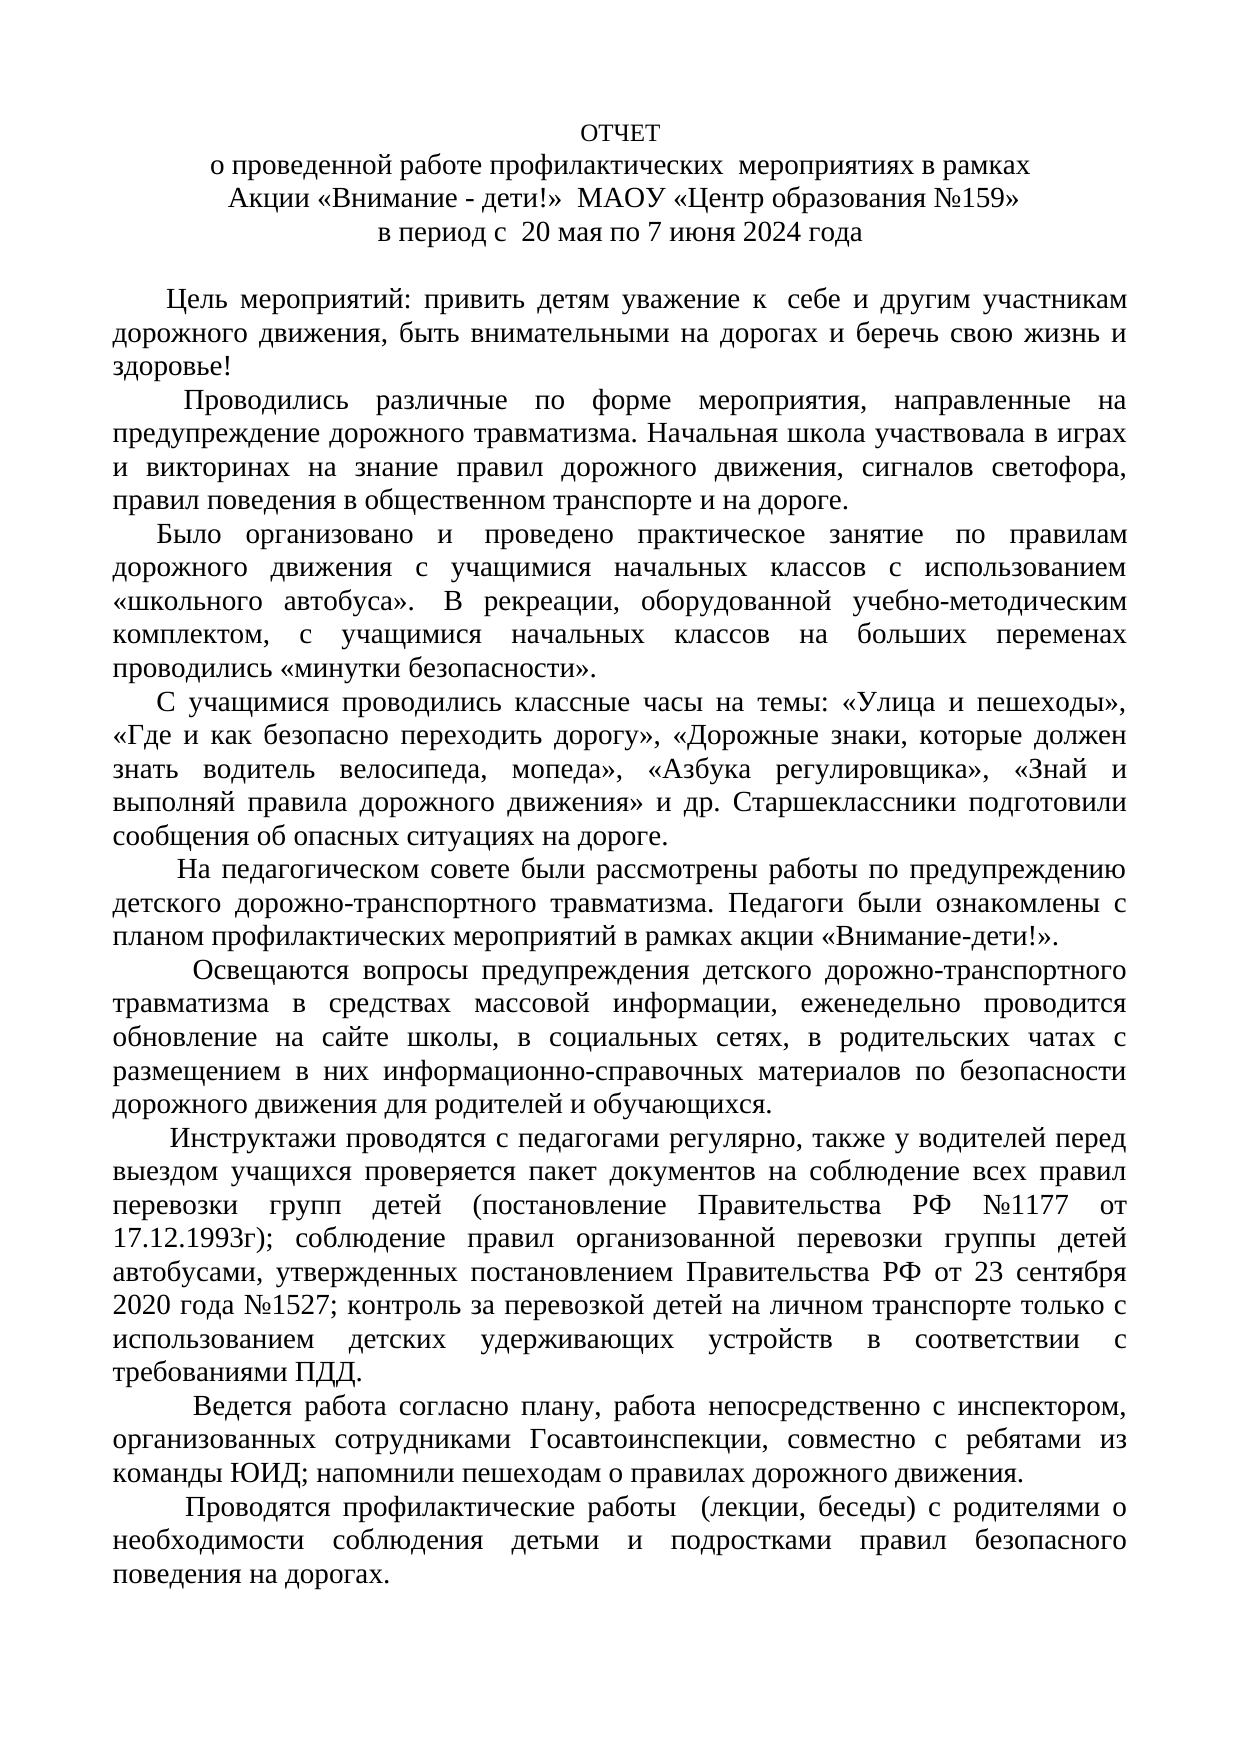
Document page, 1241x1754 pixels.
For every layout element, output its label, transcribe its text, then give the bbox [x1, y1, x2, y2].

text Было организовано и проведено практическое занятие по правилам дорожного движения с учащимися начальных классов с использованием «школьного автобуса». В рекреации, оборудованной учебно-методическим комплектом, с учащимися начальных классов на больших переменах проводились «минутки безопасности». [112, 516, 1128, 684]
text в период с 20 мая по 7 июня 2024 года [112, 214, 1128, 248]
text Акции «Внимание - дети!» МАОУ «Центр образования №159» [112, 181, 1128, 214]
text ОТЧЕТ [112, 118, 1128, 147]
text Освещаются вопросы предупреждения детского дорожно-транспортного травматизма в средствах массовой информации, еженедельно проводится обновление на сайте школы, в социальных сетях, в родительских чатах с размещением в них информационно-справочных материалов по безопасности дорожного движения для родителей и обучающихся. [112, 952, 1128, 1120]
text Ведется работа согласно плану, работа непосредственно с инспектором, организованных сотрудниками Госавтоинспекции, совместно с ребятами из команды ЮИД; напомнили пешеходам о правилах дорожного движения. [112, 1388, 1128, 1489]
text Проводятся профилактические работы (лекции, беседы) с родителями о необходимости соблюдения детьми и подростками правил безопасного поведения на дорогах. [112, 1489, 1128, 1589]
text Цель мероприятий: привить детям уважение к себе и другим участникам дорожного движения, быть внимательными на дорогах и беречь свою жизнь и здоровье! [112, 281, 1128, 382]
text о проведенной работе профилактических мероприятиях в рамках [112, 147, 1128, 181]
text Инструктажи проводятся с педагогами регулярно, также у водителей перед выездом учащихся проверяется пакет документов на соблюдение всех правил перевозки групп детей (постановление Правительства РФ №1177 от 17.12.1993г); соблюдение правил организованной перевозки группы детей автобусами, утвержденных постановлением Правительства РФ от 23 сентября 2020 года №1527; контроль за перевозкой детей на личном транспорте только с использованием детских удерживающих устройств в соответствии с требованиями ПДД. [112, 1120, 1128, 1388]
text Проводились различные по форме мероприятия, направленные на предупреждение дорожного травматизма. Начальная школа участвовала в играх и викторинах на знание правил дорожного движения, сигналов светофора, правил поведения в общественном транспорте и на дороге. [112, 382, 1128, 516]
text На педагогическом совете были рассмотрены работы по предупреждению детского дорожно-транспортного травматизма. Педагоги были ознакомлены с планом профилактических мероприятий в рамках акции «Внимание-дети!». [112, 851, 1128, 952]
text С учащимися проводились классные часы на темы: «Улица и пешеходы», «Где и как безопасно переходить дорогу», «Дорожные знаки, которые должен знать водитель велосипеда, мопеда», «Азбука регулировщика», «Знай и выполняй правила дорожного движения» и др. Старшеклассники подготовили сообщения об опасных ситуациях на дороге. [112, 684, 1128, 851]
